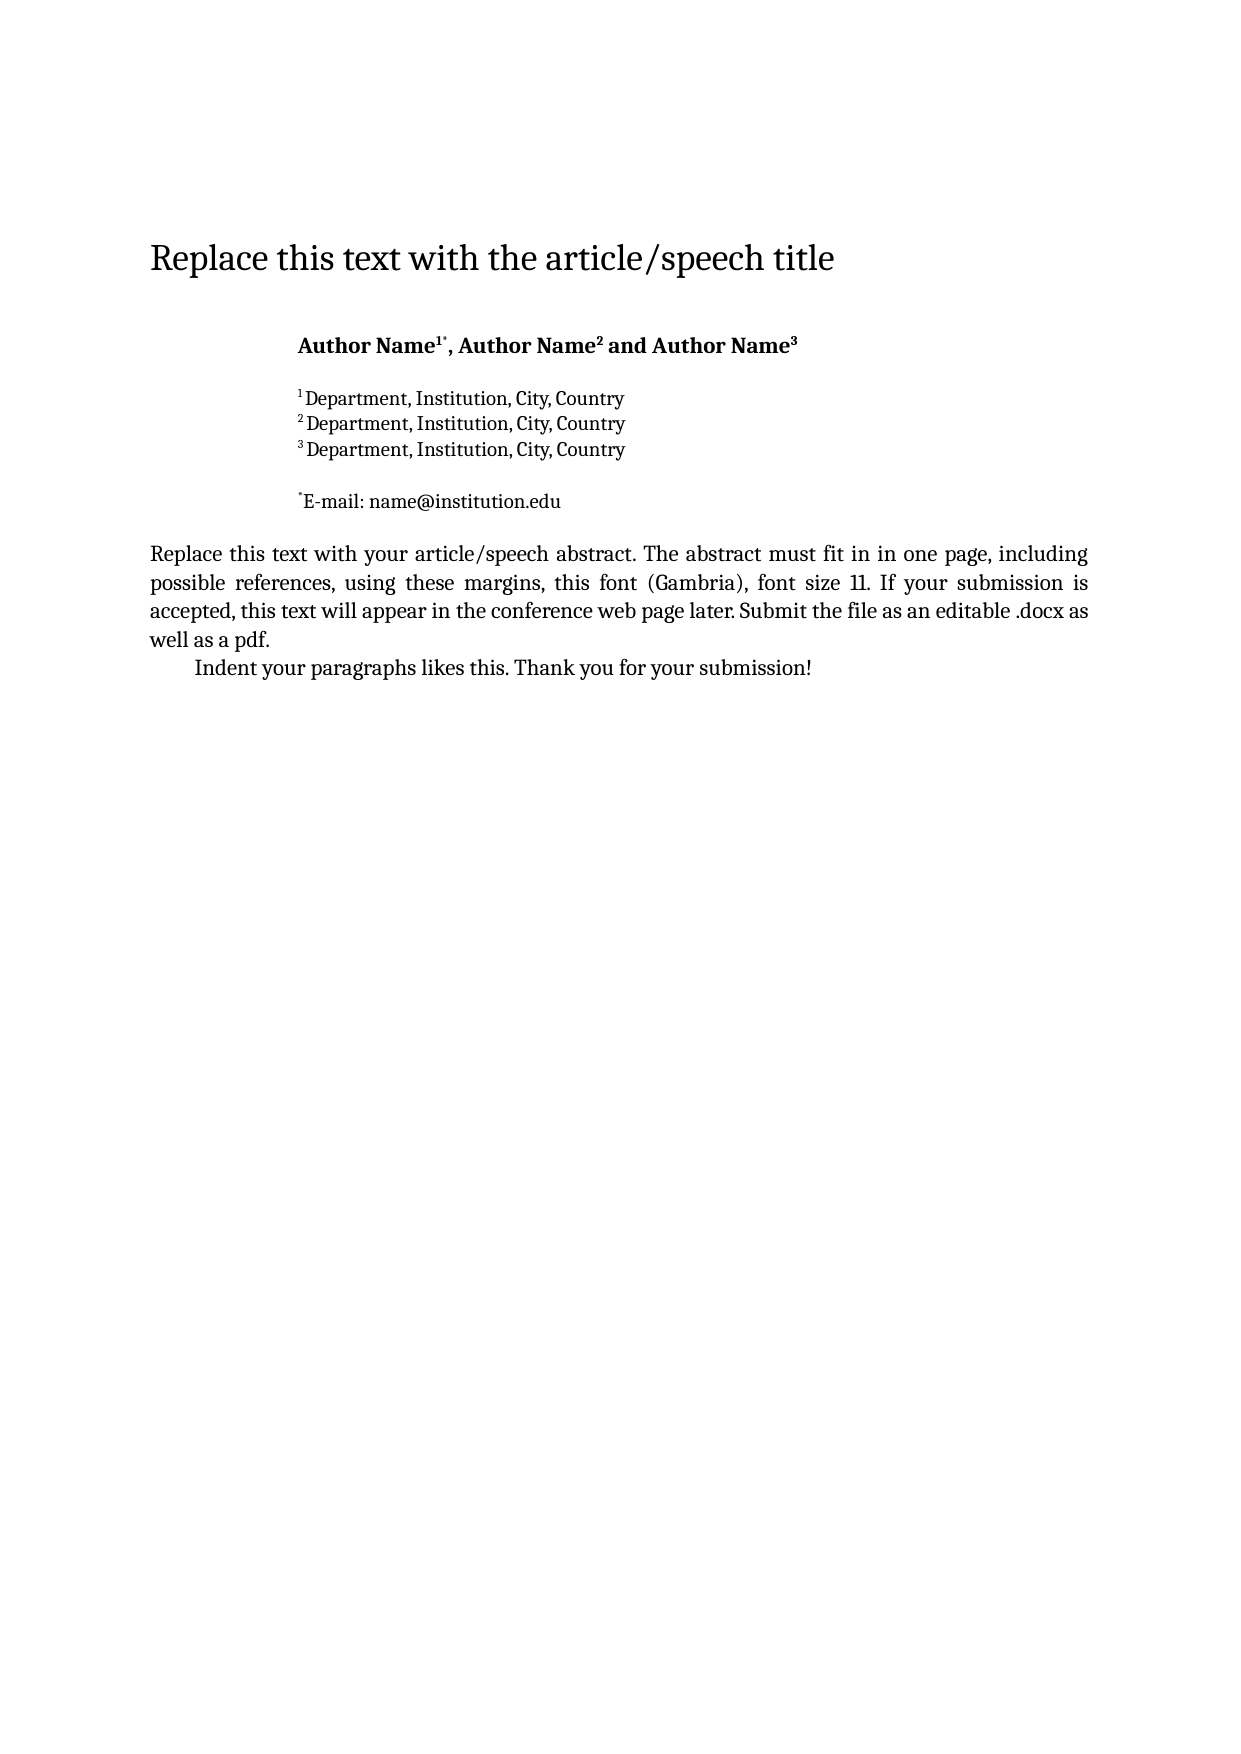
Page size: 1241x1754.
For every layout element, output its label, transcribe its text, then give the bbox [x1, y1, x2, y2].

text *E-mail: name@institution.edu [298, 489, 1090, 513]
text 2 Department, Institution, City, Country [298, 412, 1090, 436]
text 3 Department, Institution, City, Country [298, 438, 1090, 462]
text Indent your paragraphs likes this. Thank you for your submission! [150, 655, 1090, 681]
title Replace this text with the article/speech title [150, 236, 1090, 279]
text Author Name1*, Author Name2 and Author Name3 [298, 333, 1090, 359]
text Replace this text with your article/speech abstract. The abstract must fit in in one page, including possible references, using these margins, this font (Gambria), font size 11. If your submission is accepted, this text will appear in the conference web page later. Submit the file as an editable .docx as well as a pdf. [150, 541, 1090, 653]
text 1 Department, Institution, City, Country [298, 386, 1090, 410]
